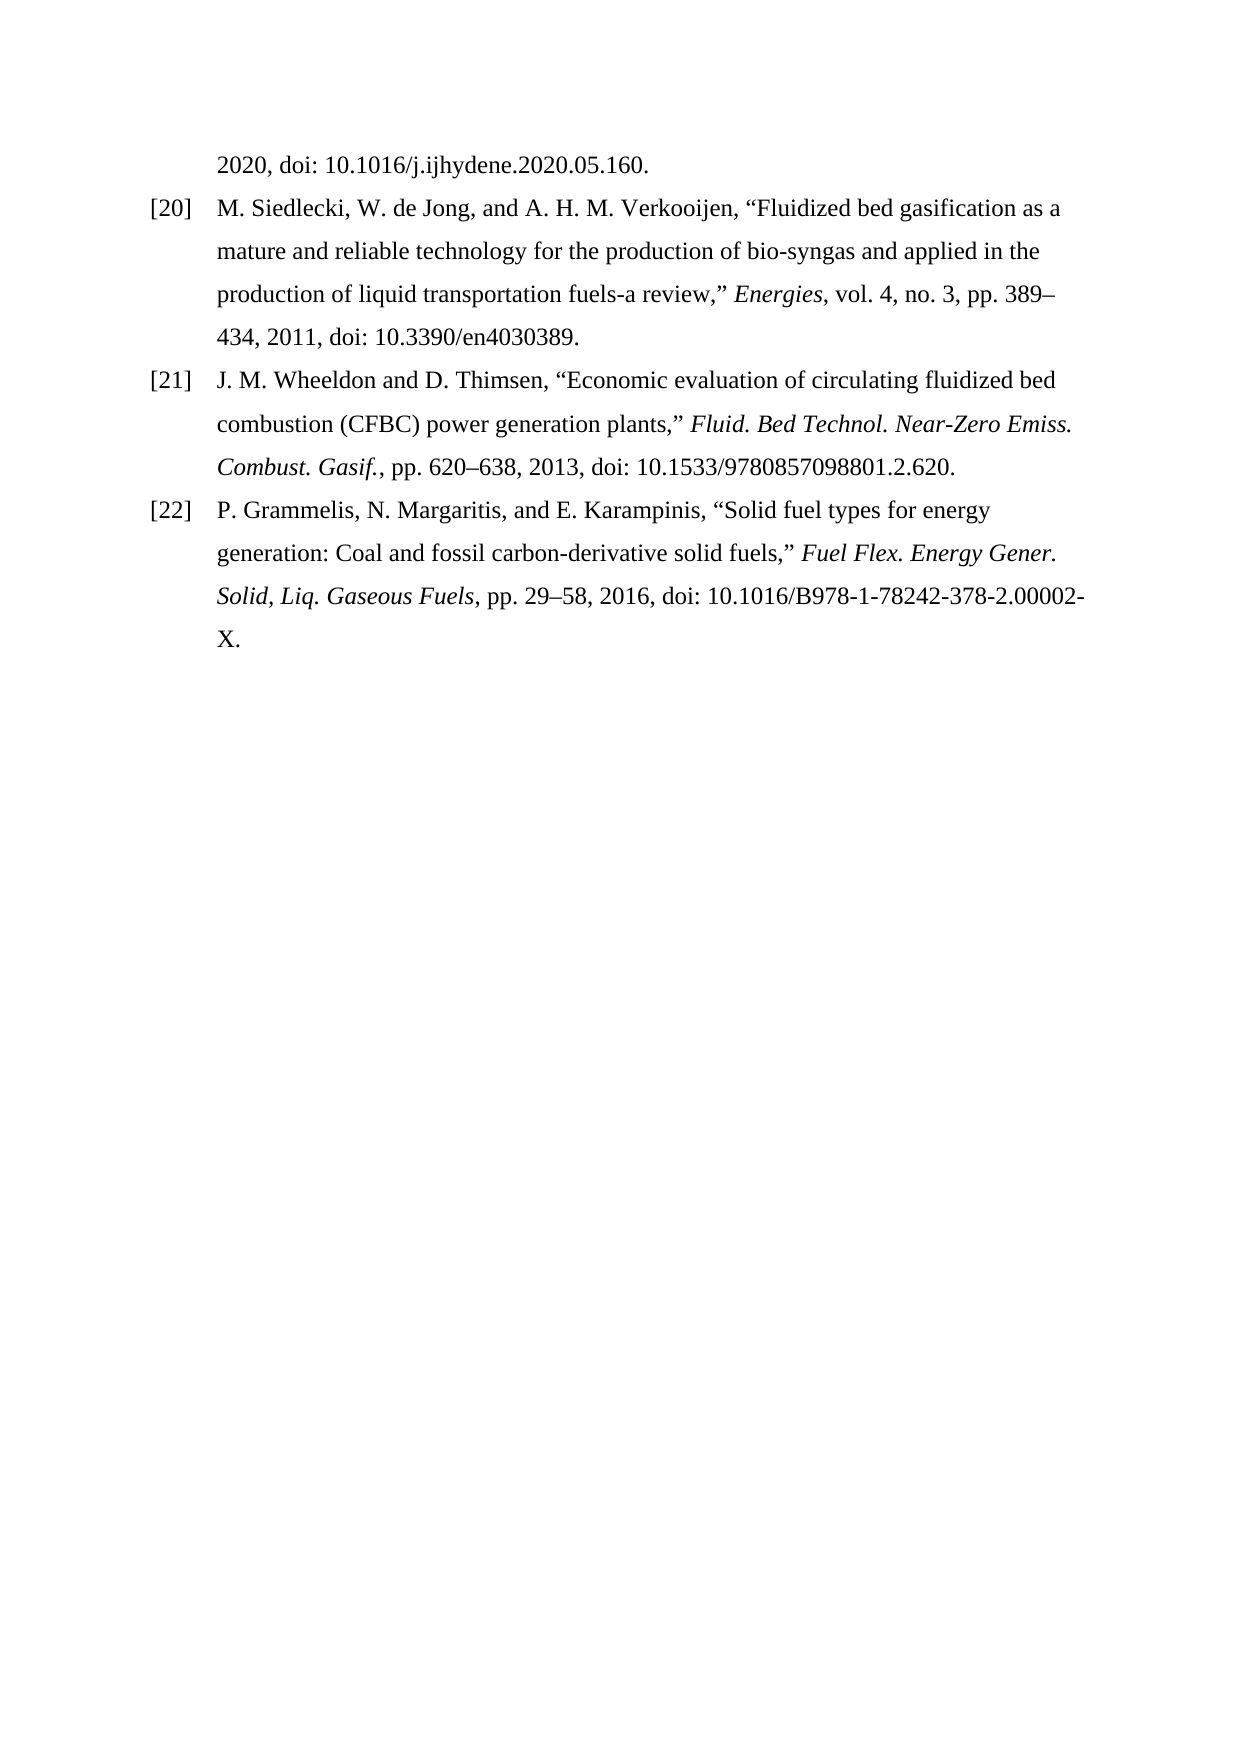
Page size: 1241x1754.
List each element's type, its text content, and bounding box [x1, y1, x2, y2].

text [21] J. M. Wheeldon and D. Thimsen, “Economic evaluation of circulating fluidized bed combustion (CFBC) power generation plants,” Fluid. Bed Technol. Near-Zero Emiss. Combust. Gasif., pp. 620–638, 2013, doi: 10.1533/9780857098801.2.620. [150, 366, 1090, 481]
text [20] M. Siedlecki, W. de Jong, and A. H. M. Verkooijen, “Fluidized bed gasification as a mature and reliable technology for the production of bio-syngas and applied in the production of liquid transportation fuels-a review,” Energies, vol. 4, no. 3, pp. 389–434, 2011, doi: 10.3390/en4030389. [150, 193, 1090, 351]
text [150, 150, 1090, 179]
text [22] P. Grammelis, N. Margaritis, and E. Karampinis, “Solid fuel types for energy generation: Coal and fossil carbon-derivative solid fuels,” Fuel Flex. Energy Gener. Solid, Liq. Gaseous Fuels, pp. 29–58, 2016, doi: 10.1016/B978-1-78242-378-2.00002-X. [150, 495, 1090, 653]
